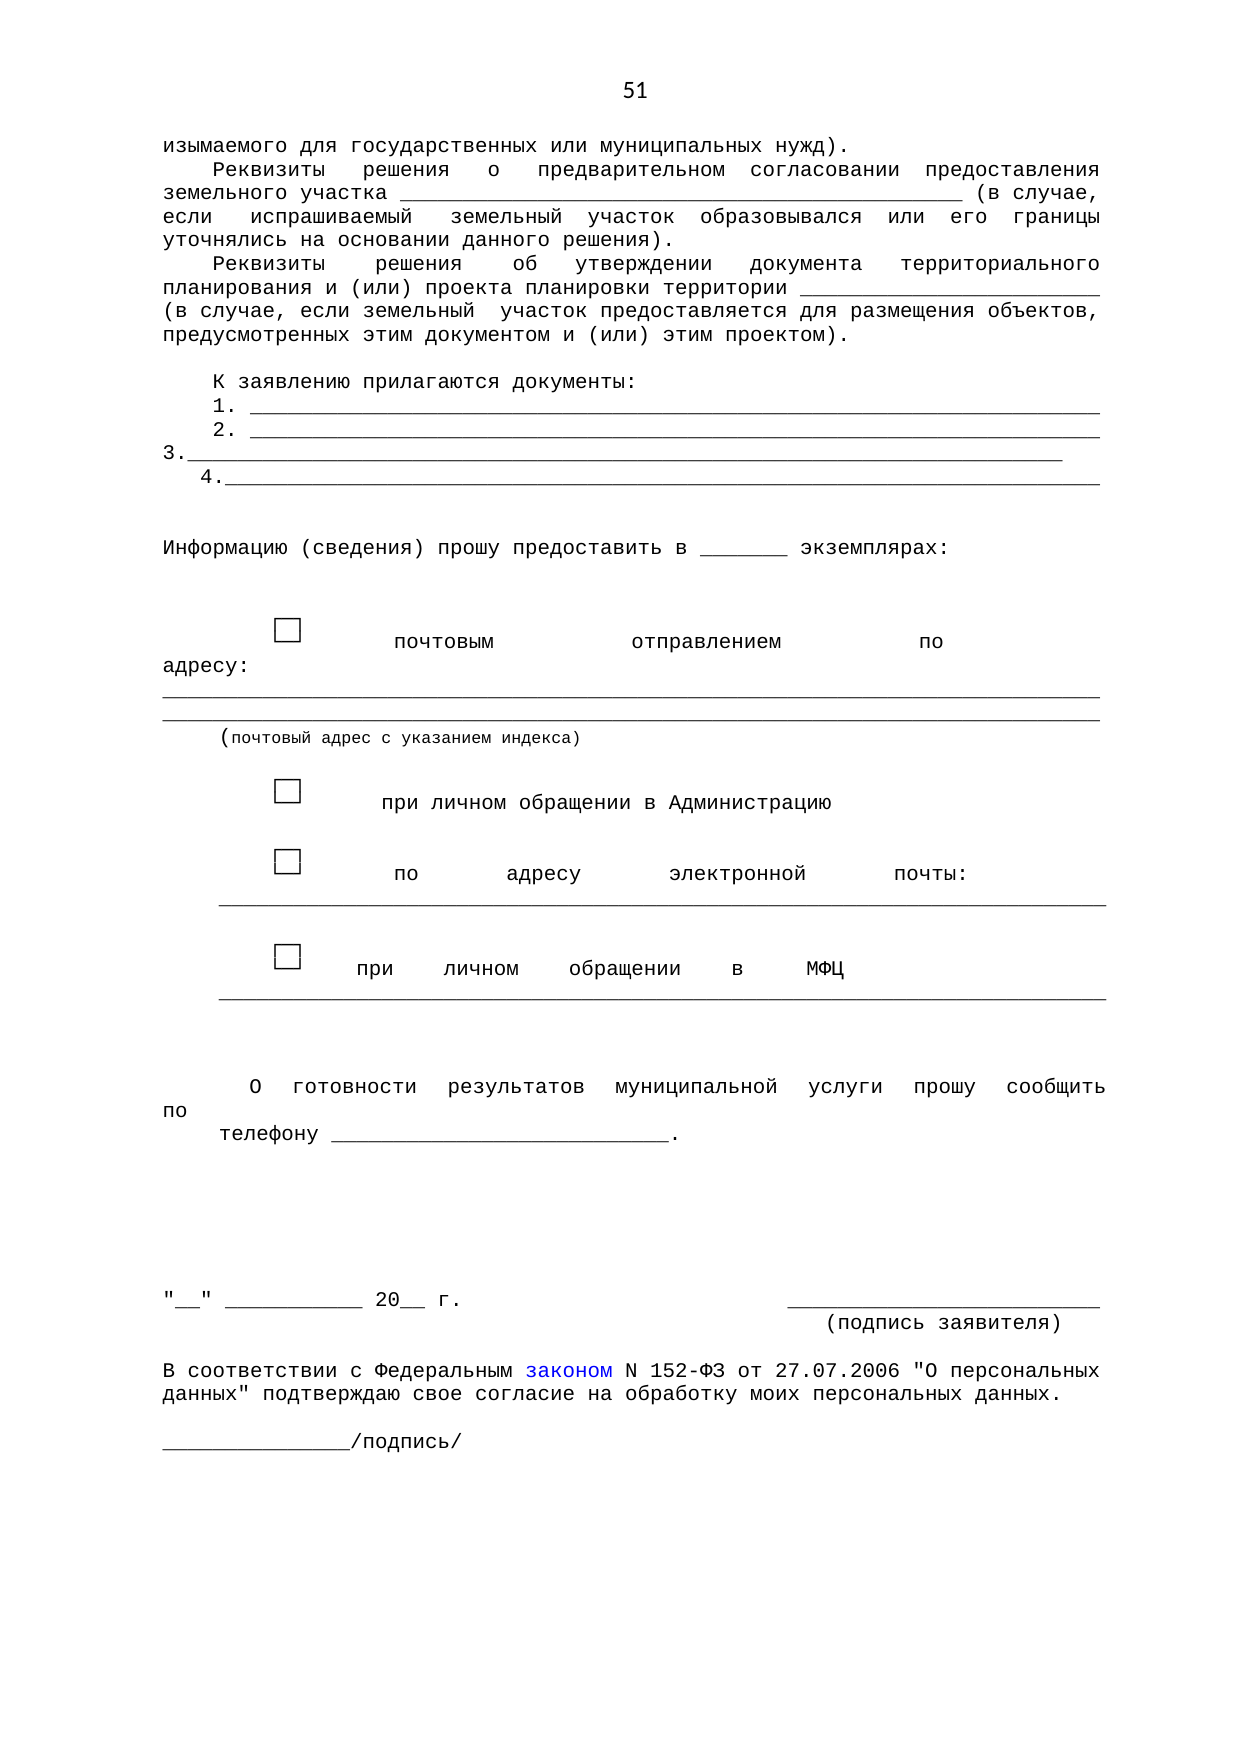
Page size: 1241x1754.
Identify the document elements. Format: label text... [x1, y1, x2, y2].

text └─┘ при личном обращении в Администрацию [162, 792, 1107, 816]
text (подпись заявителя) [162, 1312, 1107, 1336]
text └─┘ почтовым отправлением по адресу: [162, 631, 1107, 679]
text ______________________________________________________________________________________________________________________________________________________ [162, 679, 1107, 726]
text земельного участка _____________________________________________ (в случае, [162, 182, 1107, 206]
text └─┘ при личном обращении в МФЦ [162, 958, 1107, 981]
text ┌─┐ [162, 934, 1107, 958]
text Информацию (сведения) прошу предоставить в _______ экземплярах: [162, 537, 1107, 561]
text если испрашиваемый земельный участок образовывался или его границы [162, 206, 1107, 229]
text ┌─┐ [162, 839, 1107, 863]
text "__" ___________ 20__ г. _________________________ [162, 1289, 1107, 1312]
text К заявлению прилагаются документы: [162, 371, 1107, 395]
text _______________________________________________________________________ [162, 887, 1107, 910]
text 1. ____________________________________________________________________ [162, 395, 1107, 419]
text _______________/подпись/ [162, 1431, 1107, 1454]
text 2. ____________________________________________________________________ [162, 419, 1107, 442]
text изымаемого для государственных или муниципальных нужд). [162, 135, 1107, 158]
text В соответствии с Федеральным законом N 152-ФЗ от 27.07.2006 "О персональных [162, 1360, 1107, 1383]
text └─┘ по адресу электронной почты: [162, 863, 1107, 887]
text предусмотренных этим документом и (или) этим проектом). [162, 324, 1107, 348]
text планирования и (или) проекта планировки территории ________________________ [162, 277, 1107, 300]
text _______________________________________________________________________ [162, 981, 1107, 1005]
text О готовности результатов муниципальной услуги прошу сообщить по [162, 1076, 1107, 1123]
text 3.______________________________________________________________________ [162, 442, 1107, 466]
text ┌─┐ [162, 608, 1107, 631]
text (в случае, если земельный участок предоставляется для размещения объектов, [162, 300, 1107, 324]
text Реквизиты решения о предварительном согласовании предоставления [162, 158, 1107, 182]
text данных" подтверждаю свое согласие на обработку моих персональных данных. [162, 1383, 1107, 1407]
text уточнялись на основании данного решения). [162, 229, 1107, 253]
text (почтовый адрес с указанием индекса) [162, 726, 1107, 750]
text 4.______________________________________________________________________ [162, 466, 1107, 489]
text телефону ___________________________. [162, 1123, 1107, 1147]
text Реквизиты решения об утверждении документа территориального [162, 253, 1107, 277]
text ┌─┐ [162, 768, 1107, 792]
